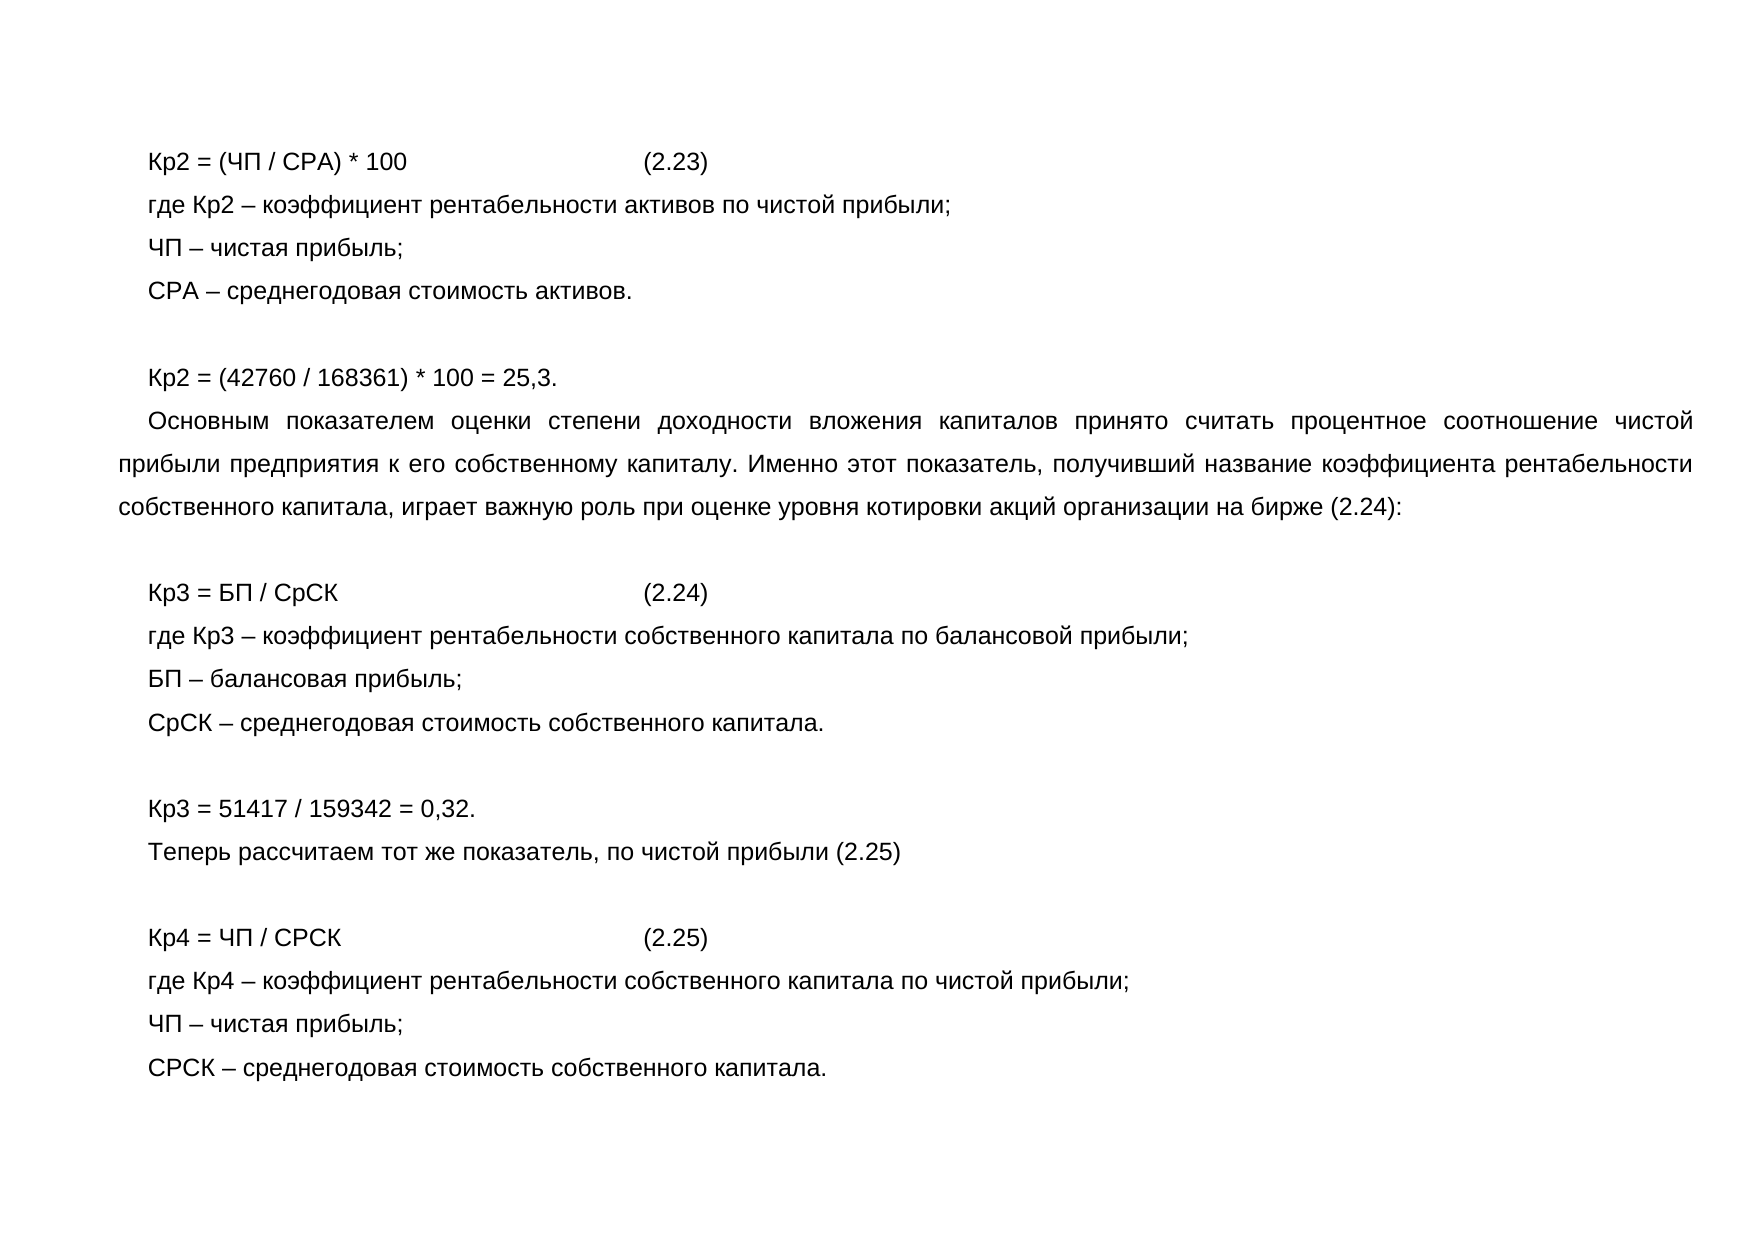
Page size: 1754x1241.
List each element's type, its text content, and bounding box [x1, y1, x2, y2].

text СрСК – среднегодовая стоимость собственного капитала. [118, 707, 1695, 736]
text где Кр2 – коэффициент рентабельности активов по чистой прибыли; [118, 190, 1695, 219]
text Кр3 = 51417 / 159342 = 0,32. [118, 794, 1695, 822]
text Кр3 = БП / СрСК (2.24) [118, 578, 1695, 607]
text Теперь рассчитаем тот же показатель, по чистой прибыли (2.25) [118, 837, 1695, 866]
text СРА – среднегодовая стоимость активов. [118, 276, 1695, 305]
text где Кр4 – коэффициент рентабельности собственного капитала по чистой прибыли; [118, 966, 1695, 995]
text Основным показателем оценки степени доходности вложения капиталов принято считать процентное соотношение чистой прибыли предприятия к его собственному капиталу. Именно этот показатель, получивший название коэффициента рентабельности собственного капитала, играет важную роль при оценке уровня котировки акций организации на бирже (2.24): [118, 406, 1695, 521]
text где Кр3 – коэффициент рентабельности собственного капитала по балансовой прибыли; [118, 621, 1695, 650]
text ЧП – чистая прибыль; [118, 1009, 1695, 1038]
text СРСК – среднегодовая стоимость собственного капитала. [118, 1052, 1695, 1081]
text Кр2 = (ЧП / СРА) * 100 (2.23) [118, 147, 1695, 176]
text Кр2 = (42760 / 168361) * 100 = 25,3. [118, 362, 1695, 391]
text Кр4 = ЧП / СРСК (2.25) [118, 923, 1695, 952]
text ЧП – чистая прибыль; [118, 233, 1695, 262]
text БП – балансовая прибыль; [118, 664, 1695, 693]
